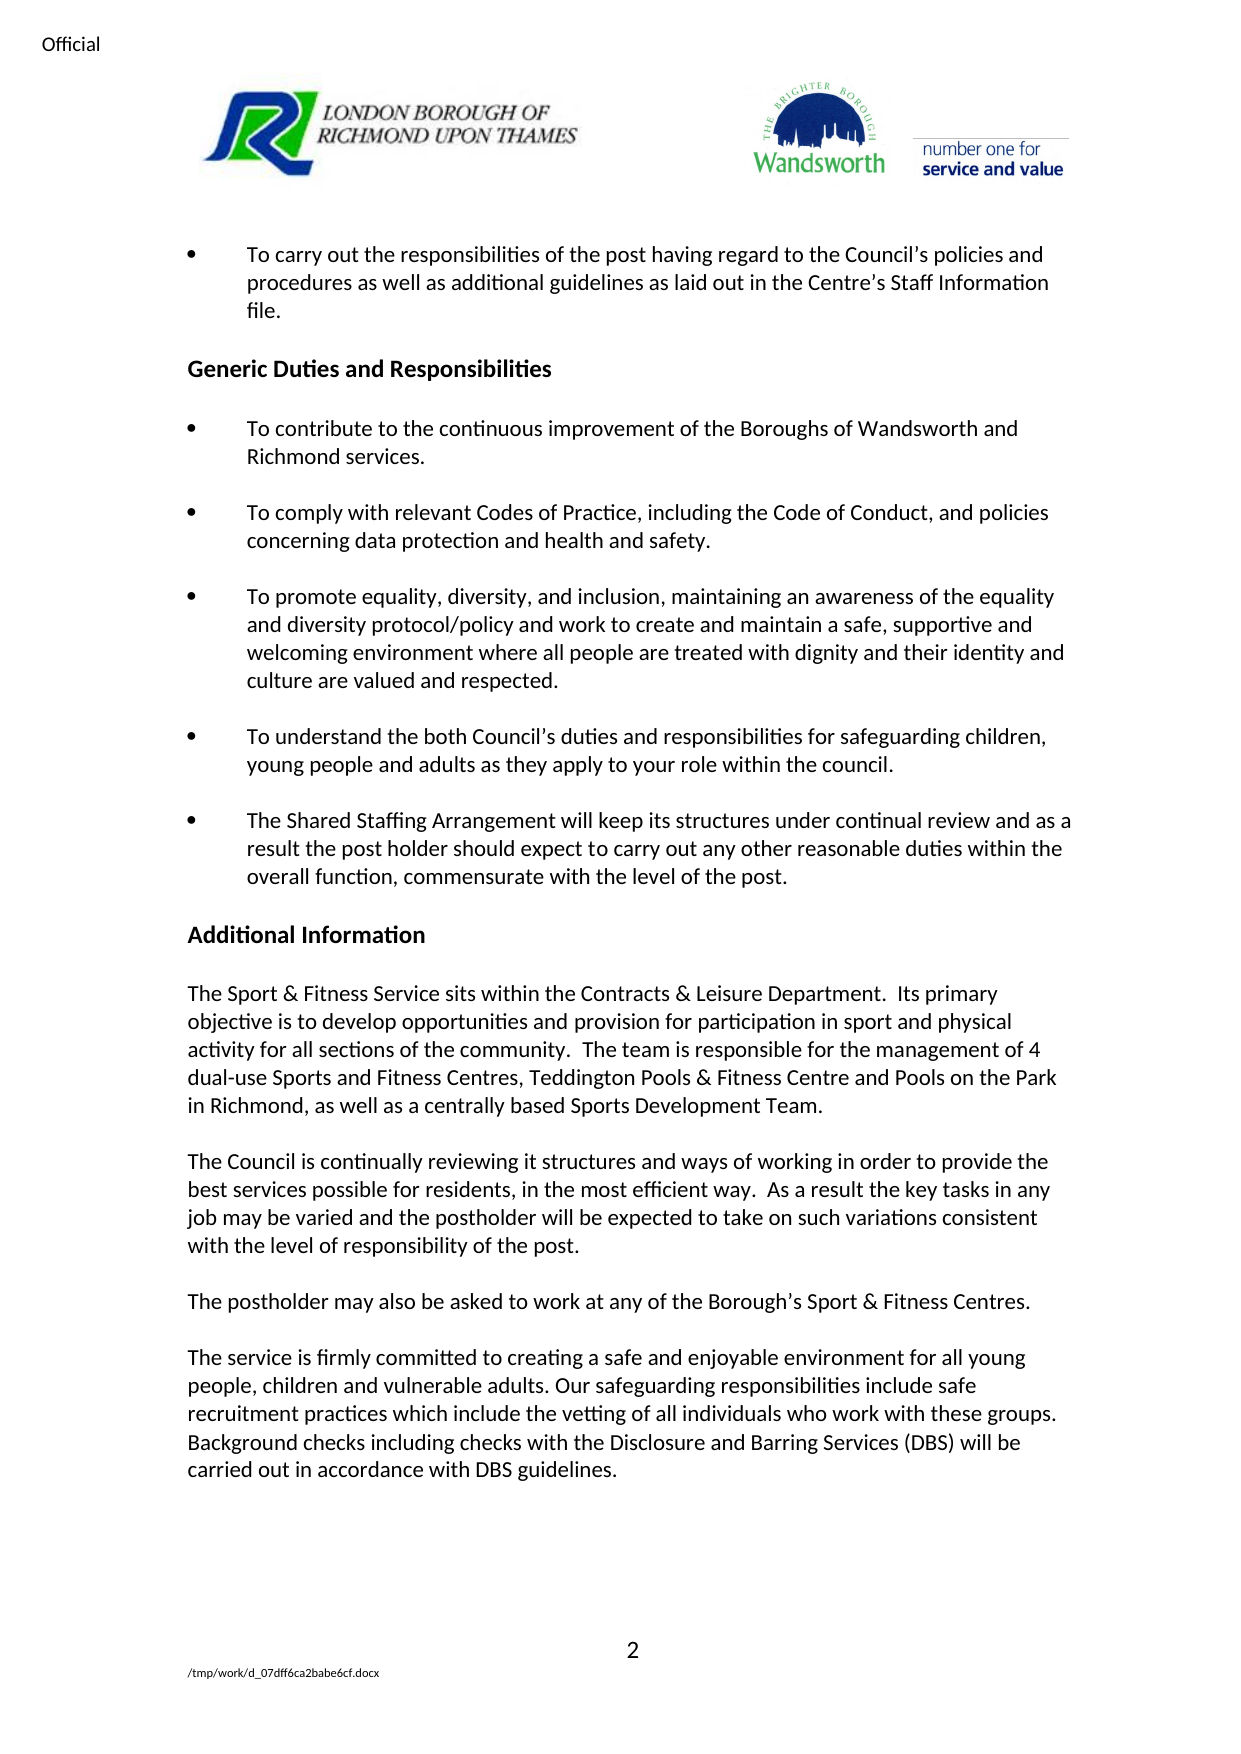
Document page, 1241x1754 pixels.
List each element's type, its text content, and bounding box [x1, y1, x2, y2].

list To contribute to the continuous improvement of the Boroughs of Wandsworth and Richmond services. [187, 414, 1078, 470]
text The service is firmly committed to creating a safe and enjoyable environment for all young people, children and vulnerable adults. Our safeguarding responsibilities include safe recruitment practices which include the vetting of all individuals who work with these groups. Background checks including checks with the Disclosure and Barring Services (DBS) will be carried out in accordance with DBS guidelines. [187, 1343, 1078, 1484]
text Additional Information [187, 919, 1078, 950]
list The Shared Staffing Arrangement will keep its structures under continual review and as a result the post holder should expect to carry out any other reasonable duties within the overall function, commensurate with the level of the post. [187, 806, 1078, 890]
text The Council is continually reviewing it structures and ways of working in order to provide the best services possible for residents, in the most efficient way. As a result the key tasks in any job may be varied and the postholder will be expected to take on such variations consistent with the level of responsibility of the post. [187, 1147, 1078, 1259]
text The Sport & Fitness Service sits within the Contracts & Leisure Department. Its primary objective is to develop opportunities and provision for participation in sport and physical activity for all sections of the community. The team is responsible for the management of 4 dual-use Sports and Fitness Centres, Teddington Pools & Fitness Centre and Pools on the Park in Richmond, as well as a centrally based Sports Development Team. [187, 979, 1078, 1119]
picture [743, 75, 1069, 186]
text Generic Duties and Responsibilities [187, 353, 1078, 383]
list To comply with relevant Codes of Practice, including the Code of Conduct, and policies concerning data protection and health and safety. [187, 498, 1078, 554]
text The postholder may also be asked to work at any of the Borough’s Sport & Fitness Centres. [187, 1287, 1078, 1316]
list To carry out the responsibilities of the post having regard to the Council’s policies and procedures as well as additional guidelines as laid out in the Centre’s Staff Information file. [187, 240, 1078, 324]
list To promote equality, diversity, and inclusion, maintaining an awareness of the equality and diversity protocol/policy and work to create and maintain a safe, supportive and welcoming environment where all people are treated with dignity and their identity and culture are valued and respected. [187, 582, 1078, 694]
picture [198, 73, 587, 195]
list To understand the both Council’s duties and responsibilities for safeguarding children, young people and adults as they apply to your role within the council. [187, 722, 1078, 778]
